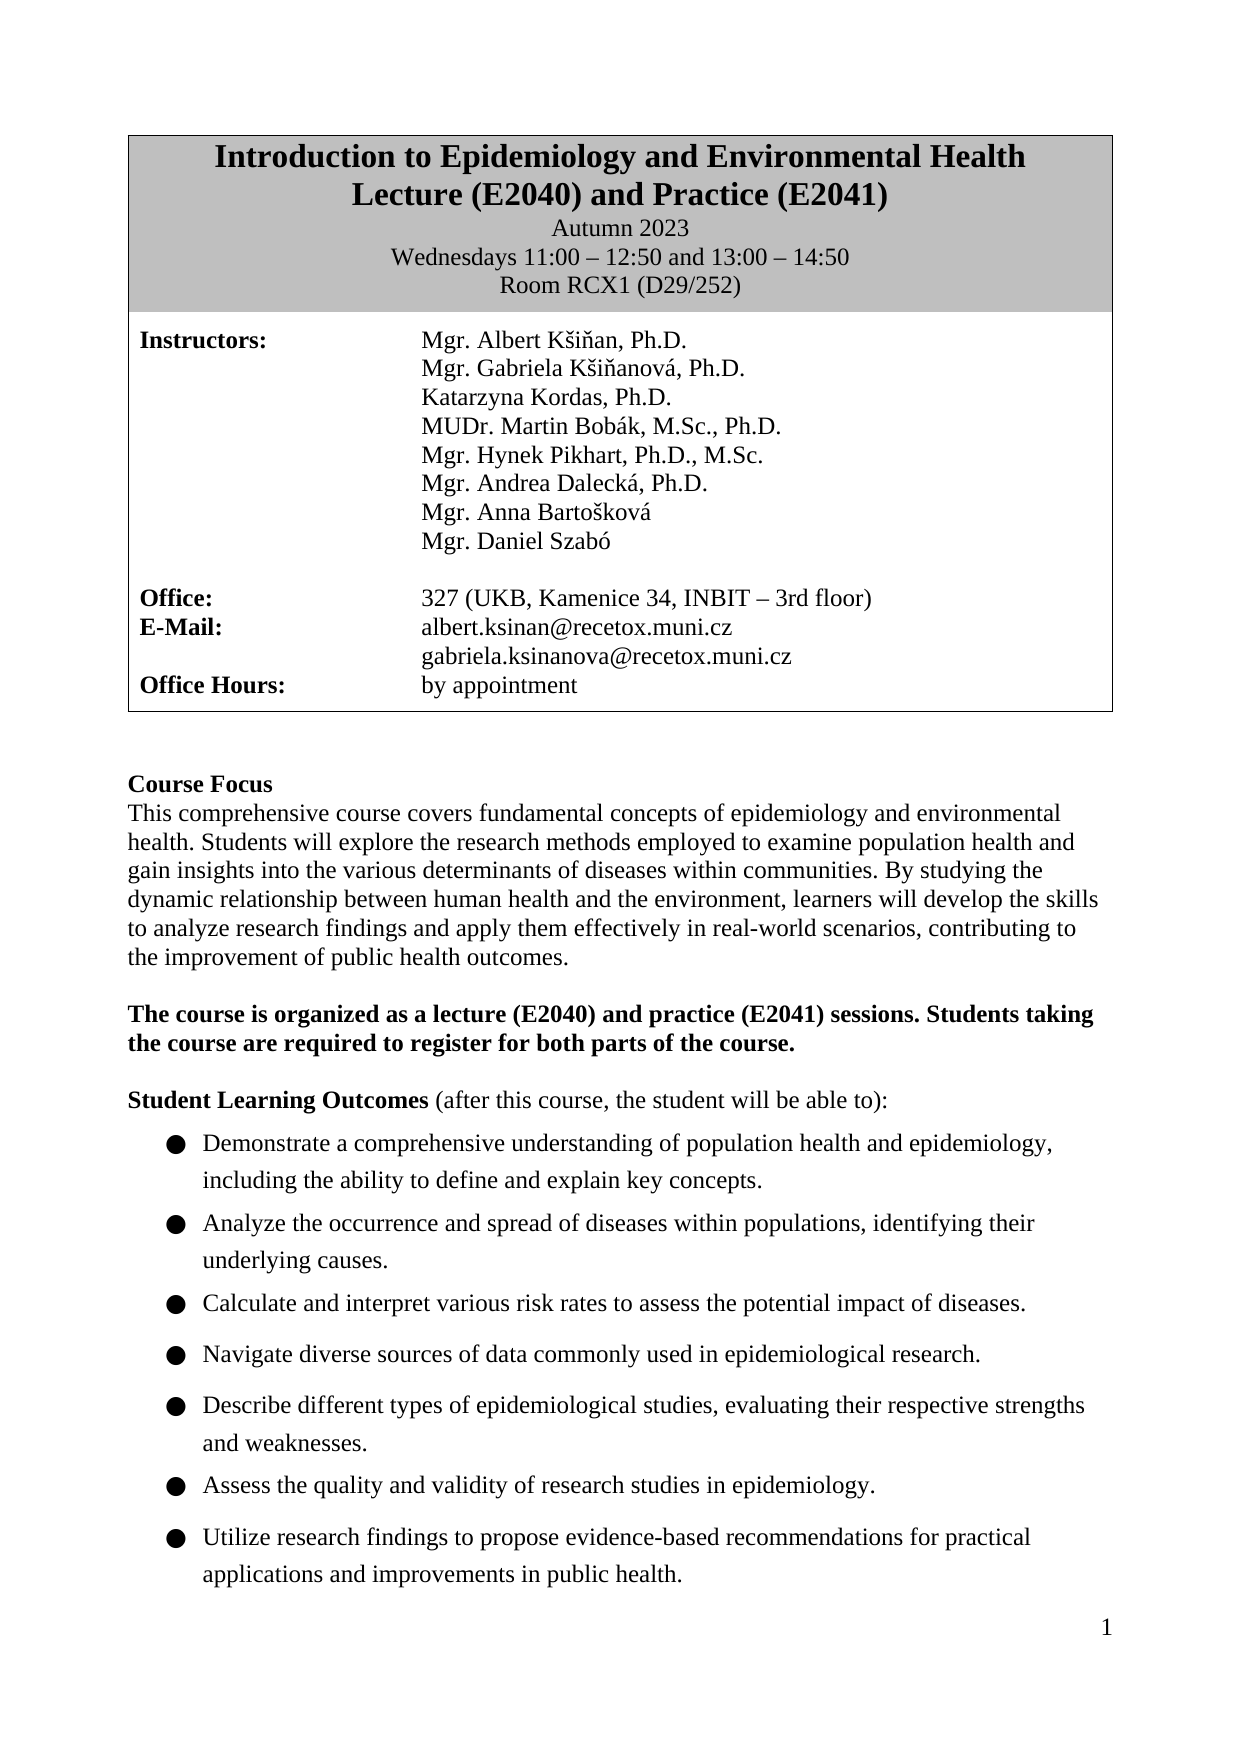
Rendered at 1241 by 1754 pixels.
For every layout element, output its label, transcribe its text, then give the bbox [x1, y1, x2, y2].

table_cell E-Mail: [129, 612, 410, 670]
table_cell Office: [129, 584, 410, 612]
list Describe different types of epidemiological studies, evaluating their respective strengths and weaknesses. [165, 1377, 1113, 1457]
list Assess the quality and validity of research studies in epidemiology. [165, 1457, 1113, 1508]
table_cell 327 (UKB, Kamenice 34, INBIT – 3rd floor) [410, 584, 1112, 612]
table_cell by appointment [410, 670, 1112, 711]
table_header Introduction to Epidemiology and Environmental Health Lecture (E2040) and Practice (E2041) Autumn 2023 Wednesdays 11:00 – 12:50 and 13:00 – 14:50 Room RCX1 (D29/252) [129, 136, 1112, 312]
table_cell Instructors: [129, 312, 410, 583]
table_cell Mgr. Albert Kšiňan, Ph.D. Mgr. Gabriela Kšiňanová, Ph.D. Katarzyna Kordas, Ph.D. MUDr. Martin Bobák, M.Sc., Ph.D. Mgr. Hynek Pikhart, Ph.D., M.Sc. Mgr. Andrea Dalecká, Ph.D. Mgr. Anna Bartošková Mgr. Daniel Szabó [410, 312, 1112, 583]
text Course Focus [127, 769, 1113, 798]
list Analyze the occurrence and spread of diseases within populations, identifying their underlying causes. [165, 1194, 1113, 1274]
table_cell Office Hours: [129, 670, 410, 711]
text Student Learning Outcomes (after this course, the student will be able to): [127, 1086, 1113, 1114]
list Utilize research findings to propose evidence-based recommendations for practical applications and improvements in public health. [165, 1508, 1113, 1588]
text The course is organized as a lecture (E2040) and practice (E2041) sessions. Students taking the course are required to register for both parts of the course. [127, 999, 1113, 1057]
text This comprehensive course covers fundamental concepts of epidemiology and environmental health. Students will explore the research methods employed to examine population health and gain insights into the various determinants of diseases within communities. By studying the dynamic relationship between human health and the environment, learners will develop the skills to analyze research findings and apply them effectively in real-world scenarios, contributing to the improvement of public health outcomes. [127, 798, 1113, 971]
list Navigate diverse sources of data commonly used in epidemiological research. [165, 1326, 1113, 1377]
list Calculate and interpret various risk rates to assess the potential impact of diseases. [165, 1274, 1113, 1326]
table_cell albert.ksinan@recetox.muni.cz gabriela.ksinanova@recetox.muni.cz [410, 612, 1112, 670]
list Demonstrate a comprehensive understanding of population health and epidemiology, including the ability to define and explain key concepts. [165, 1114, 1113, 1194]
